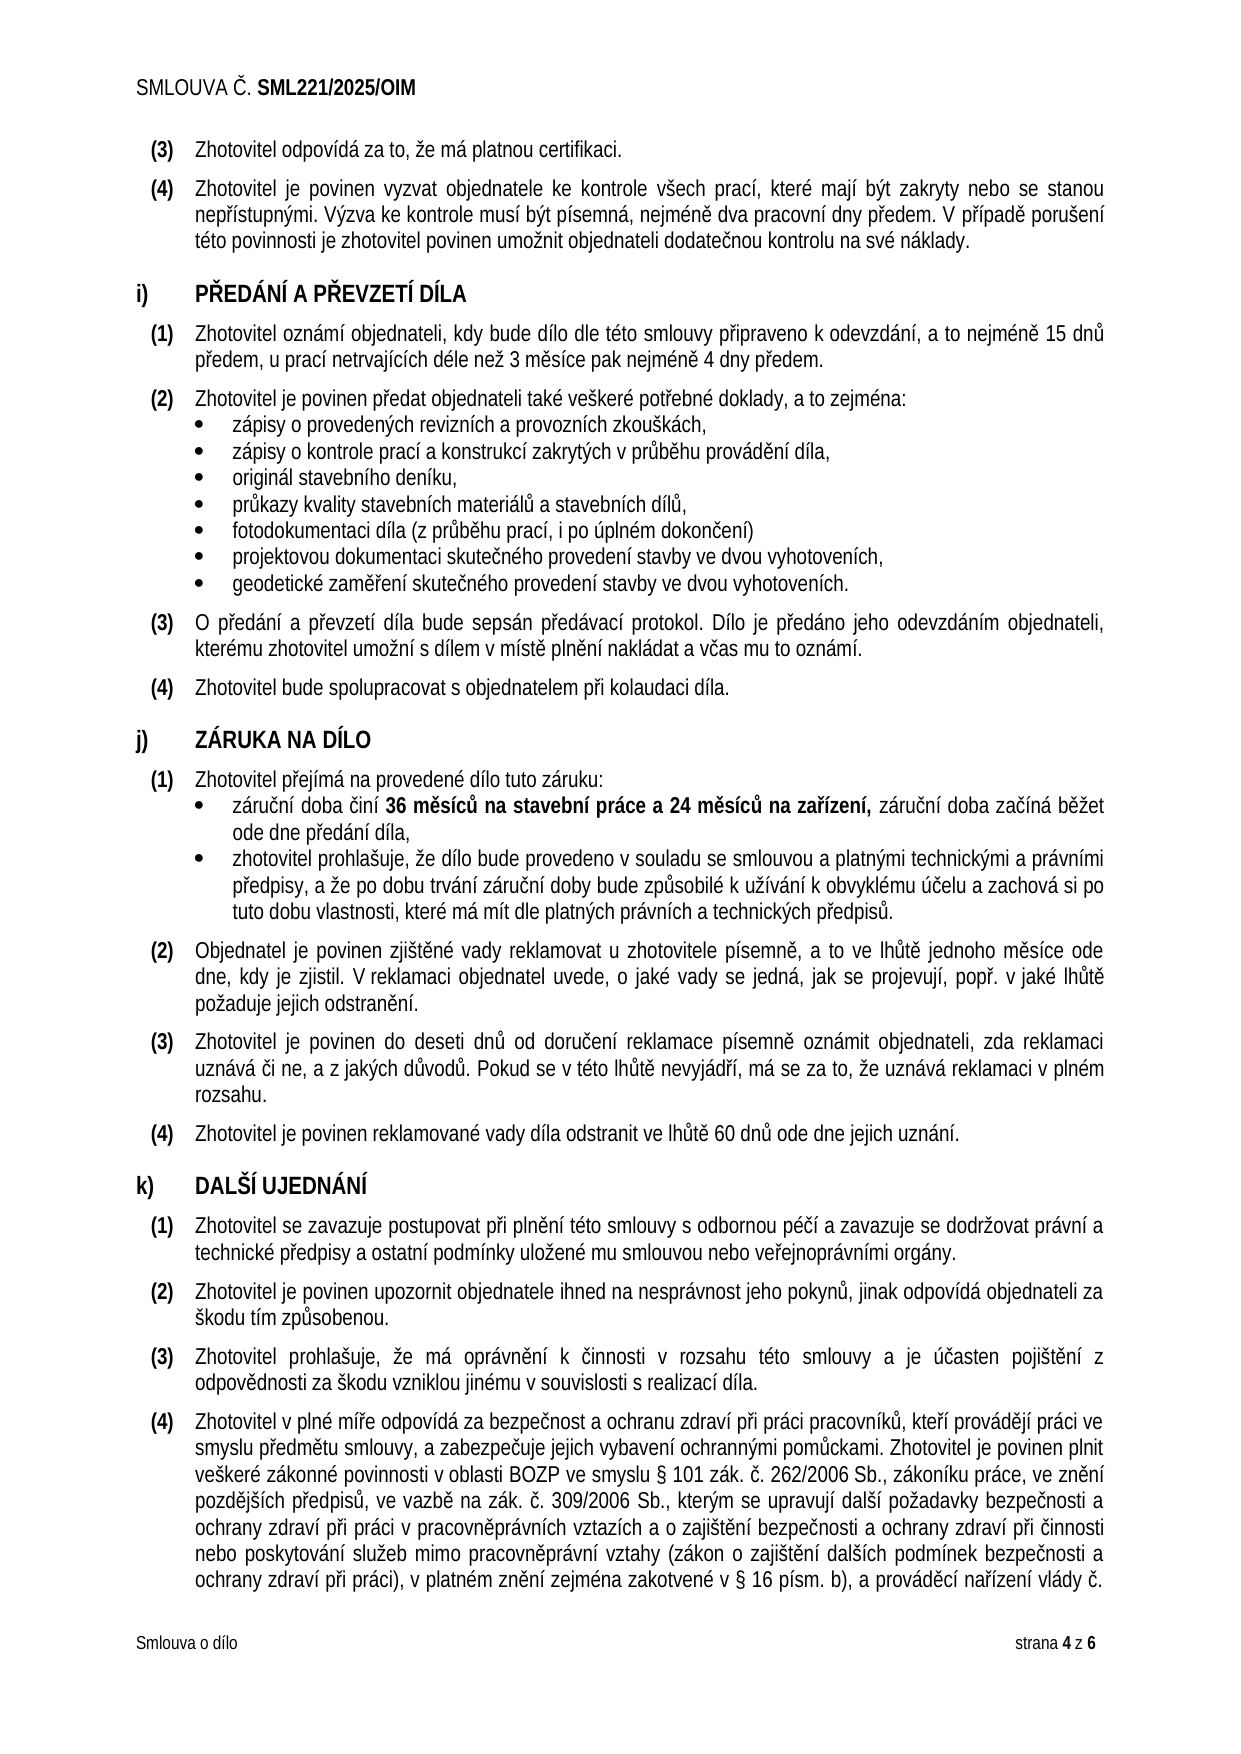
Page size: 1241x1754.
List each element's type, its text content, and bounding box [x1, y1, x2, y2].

list záruční doba činí 36 měsíců na stavební práce a 24 měsíců na zařízení, záruční doba začíná běžet ode dne předání díla, [195, 792, 1104, 845]
list Zhotovitel je povinen reklamované vady díla odstranit ve lhůtě 60 dnů ode dne jejich uznání. [151, 1120, 1104, 1146]
list průkazy kvality stavebních materiálů a stavebních dílů, [195, 491, 1104, 517]
list Zhotovitel bude spolupracovat s objednatelem při kolaudaci díla. [151, 674, 1104, 700]
list zápisy o provedených revizních a provozních zkouškách, [195, 411, 1104, 438]
list Zhotovitel oznámí objednateli, kdy bude dílo dle této smlouvy připraveno k odevzdání, a to nejméně 15 dnů předem, u prací netrvajících déle než 3 měsíce pak nejméně 4 dny předem. [151, 320, 1104, 373]
list PŘEDÁNÍ A PŘEVZETÍ DÍLA [136, 279, 1104, 307]
list Objednatel je povinen zjištěné vady reklamovat u zhotovitele písemně, a to ve lhůtě jednoho měsíce ode dne, kdy je zjistil. V reklamaci objednatel uvede, o jaké vady se jedná, jak se projevují, popř. v jaké lhůtě požaduje jejich odstranění. [151, 937, 1104, 1016]
list Zhotovitel je povinen vyzvat objednatele ke kontrole všech prací, které mají být zakryty nebo se stanou nepřístupnými. Výzva ke kontrole musí být písemná, nejméně dva pracovní dny předem. V případě porušení této povinnosti je zhotovitel povinen umožnit objednateli dodatečnou kontrolu na své náklady. [151, 175, 1104, 254]
list DALŠÍ UJEDNÁNÍ [136, 1171, 1104, 1200]
list ZÁRUKA NA DÍLO [136, 725, 1104, 754]
list Zhotovitel odpovídá za to, že má platnou certifikaci. [151, 136, 1104, 162]
list Zhotovitel se zavazuje postupovat při plnění této smlouvy s odbornou péčí a zavazuje se dodržovat právní a technické předpisy a ostatní podmínky uložené mu smlouvou nebo veřejnoprávními orgány. [151, 1212, 1104, 1265]
list projektovou dokumentaci skutečného provedení stavby ve dvou vyhotoveních, [195, 543, 1104, 569]
list originál stavebního deníku, [195, 464, 1104, 491]
list Zhotovitel přejímá na provedené dílo tuto záruku: [151, 766, 1104, 792]
list zhotovitel prohlašuje, že dílo bude provedeno v souladu se smlouvou a platnými technickými a právními předpisy, a že po dobu trvání záruční doby bude způsobilé k užívání k obvyklému účelu a zachová si po tuto dobu vlastnosti, které má mít dle platných právních a technických předpisů. [195, 845, 1104, 924]
list Zhotovitel prohlašuje, že má oprávnění k činnosti v rozsahu této smlouvy a je účasten pojištění z odpovědnosti za škodu vzniklou jinému v souvislosti s realizací díla. [151, 1343, 1104, 1396]
list fotodokumentaci díla (z průběhu prací, i po úplném dokončení) [195, 517, 1104, 543]
list Zhotovitel je povinen do deseti dnů od doručení reklamace písemně oznámit objednateli, zda reklamaci uznává či ne, a z jakých důvodů. Pokud se v této lhůtě nevyjádří, má se za to, že uznává reklamaci v plném rozsahu. [151, 1028, 1104, 1107]
list geodetické zaměření skutečného provedení stavby ve dvou vyhotoveních. [195, 569, 1104, 596]
list O předání a převzetí díla bude sepsán předávací protokol. Dílo je předáno jeho odevzdáním objednateli, kterému zhotovitel umožní s dílem v místě plnění nakládat a včas mu to oznámí. [151, 608, 1104, 661]
list Zhotovitel je povinen předat objednateli také veškeré potřebné doklady, a to zejména: [151, 385, 1104, 411]
list Zhotovitel je povinen upozornit objednatele ihned na nesprávnost jeho pokynů, jinak odpovídá objednateli za škodu tím způsobenou. [151, 1278, 1104, 1330]
list zápisy o kontrole prací a konstrukcí zakrytých v průběhu provádění díla, [195, 438, 1104, 464]
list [151, 1408, 1104, 1592]
